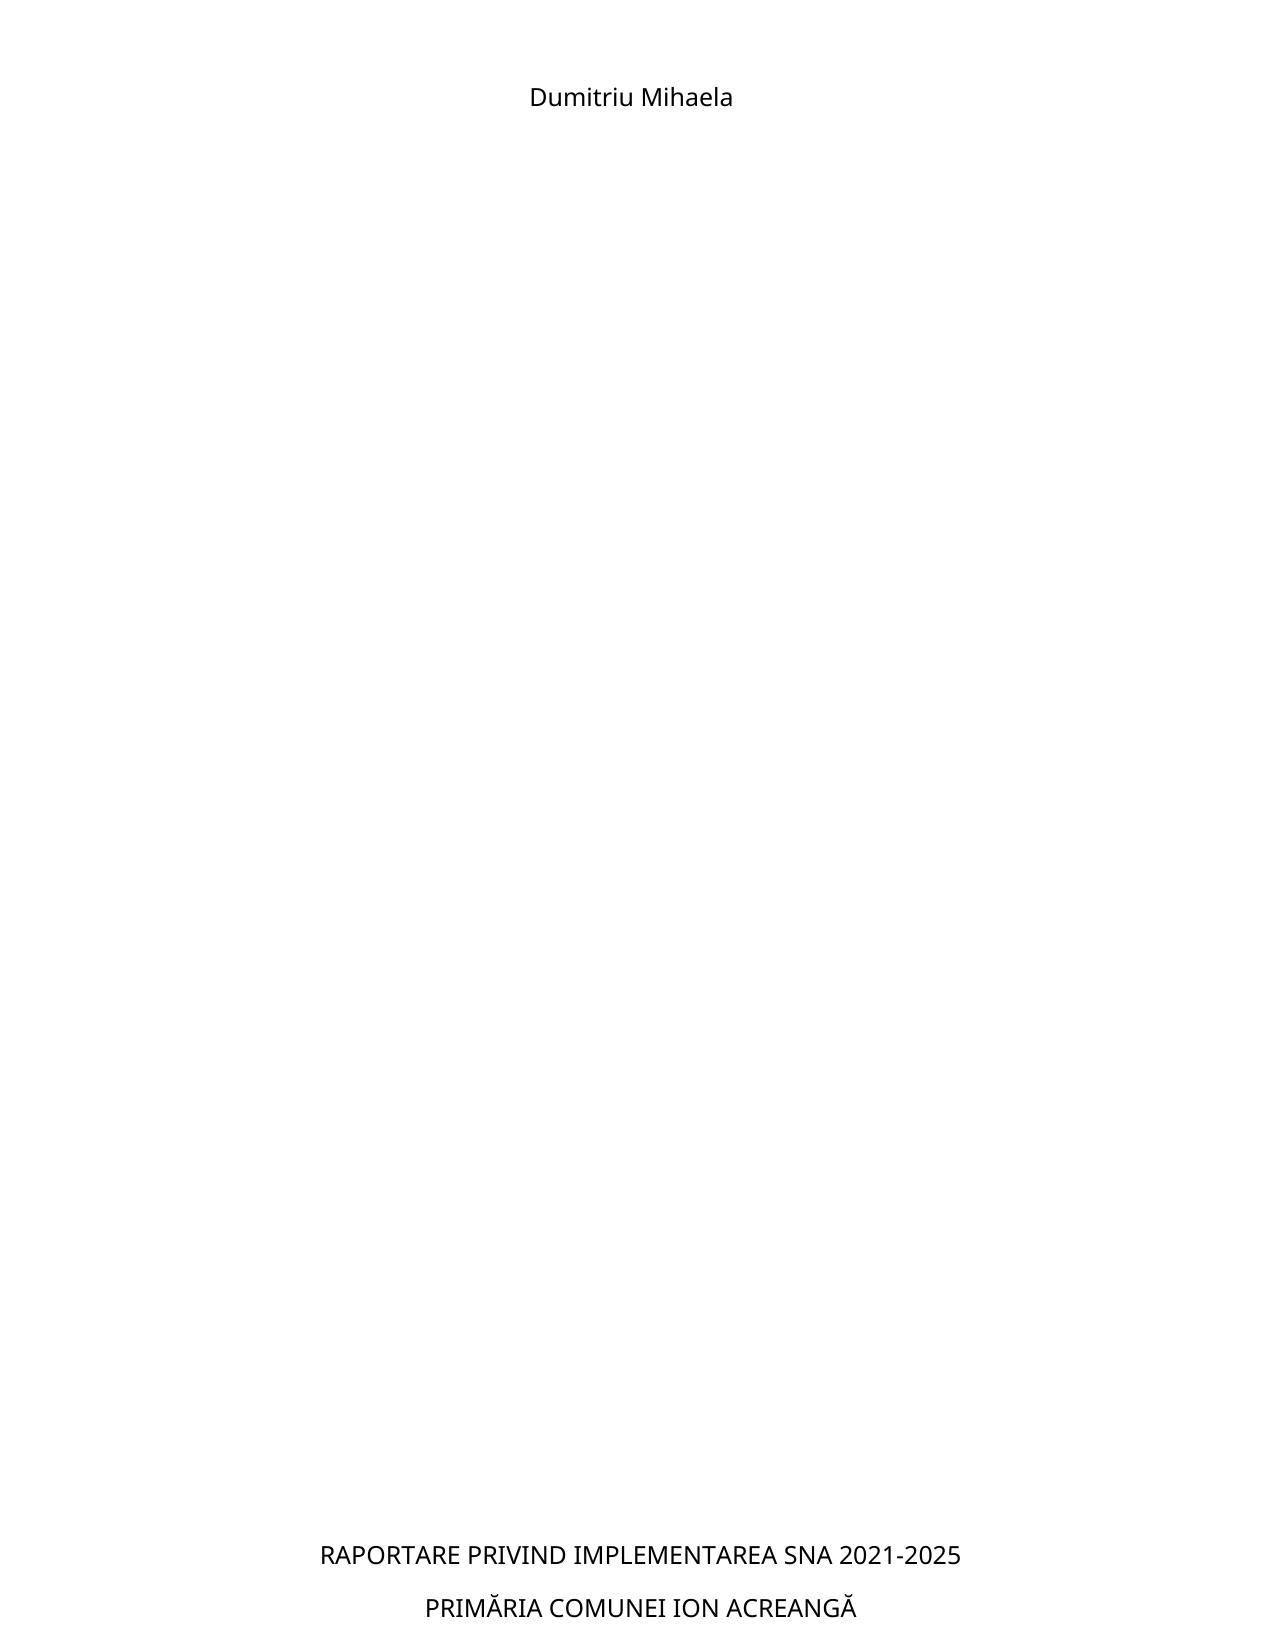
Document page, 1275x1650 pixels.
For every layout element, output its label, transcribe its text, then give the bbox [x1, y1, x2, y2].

text PRIMĂRIA COMUNEI ION ACREANGĂ [162, 1591, 1119, 1625]
text RAPORTARE PRIVIND IMPLEMENTAREA SNA 2021-2025 [162, 1537, 1119, 1571]
list Dumitriu Mihaela [237, 80, 1025, 114]
